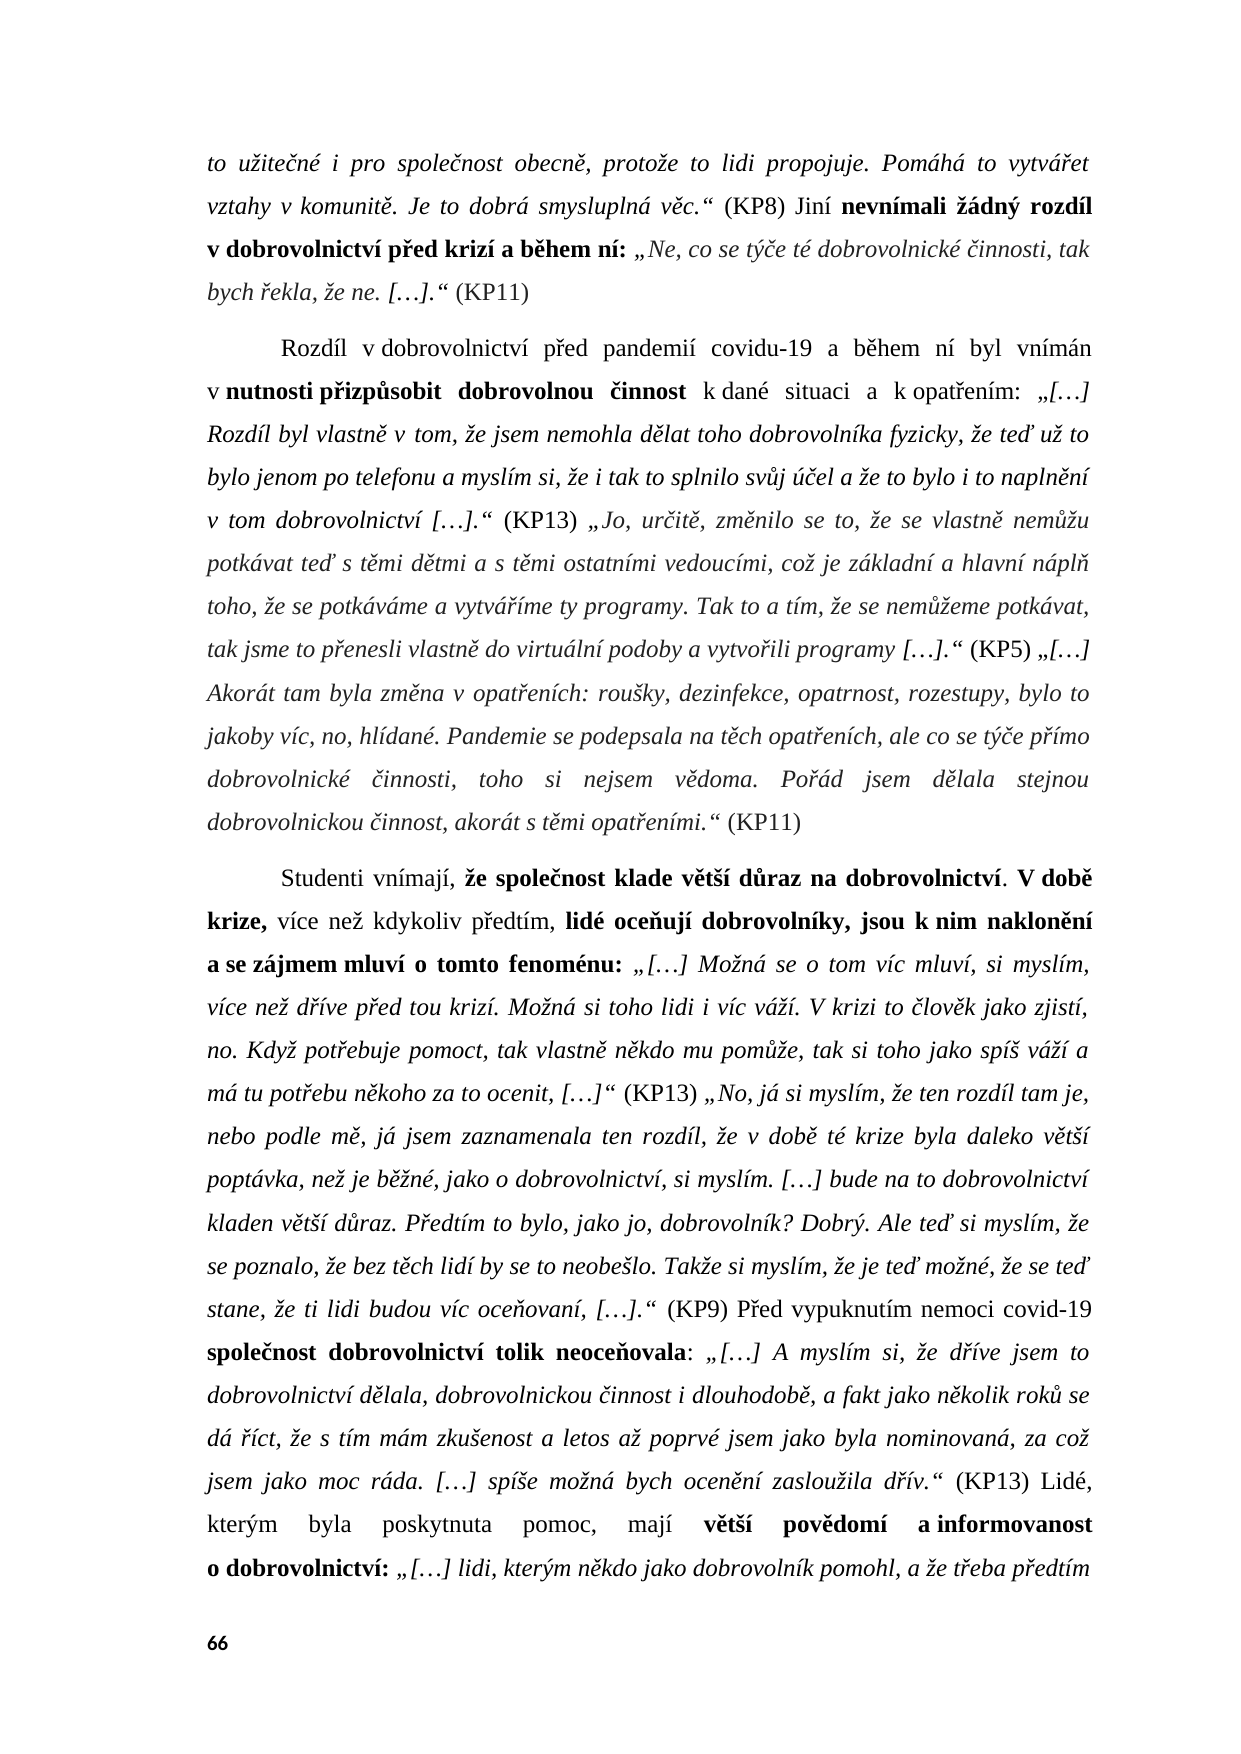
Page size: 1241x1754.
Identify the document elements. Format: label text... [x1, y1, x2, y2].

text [207, 148, 1092, 306]
text Rozdíl v dobrovolnictví před pandemií covidu-19 a během ní byl vnímán v nutnosti přizpůsobit dobrovolnou činnost k dané situaci a k opatřením: „[…] Rozdíl byl vlastně v tom, že jsem nemohla dělat toho dobrovolníka fyzicky, že teď už to bylo jenom po telefonu a myslím si, že i tak to splnilo svůj účel a že to bylo i to naplnění v tom dobrovolnictví […].“ (KP13) „Jo, určitě, změnilo se to, že se vlastně nemůžu potkávat teď s těmi dětmi a s těmi ostatními vedoucími, což je základní a hlavní náplň toho, že se potkáváme a vytváříme ty programy. Tak to a tím, že se nemůžeme potkávat, tak jsme to přenesli vlastně do virtuální podoby a vytvořili programy […].“ (KP5) „[…] Akorát tam byla změna v opatřeních: roušky, dezinfekce, opatrnost, rozestupy, bylo to jakoby víc, no, hlídané. Pandemie se podepsala na těch opatřeních, ale co se týče přímo dobrovolnické činnosti, toho si nejsem vědoma. Pořád jsem dělala stejnou dobrovolnickou činnost, akorát s těmi opatřeními.“ (KP11) [207, 333, 1092, 836]
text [207, 863, 1092, 1581]
